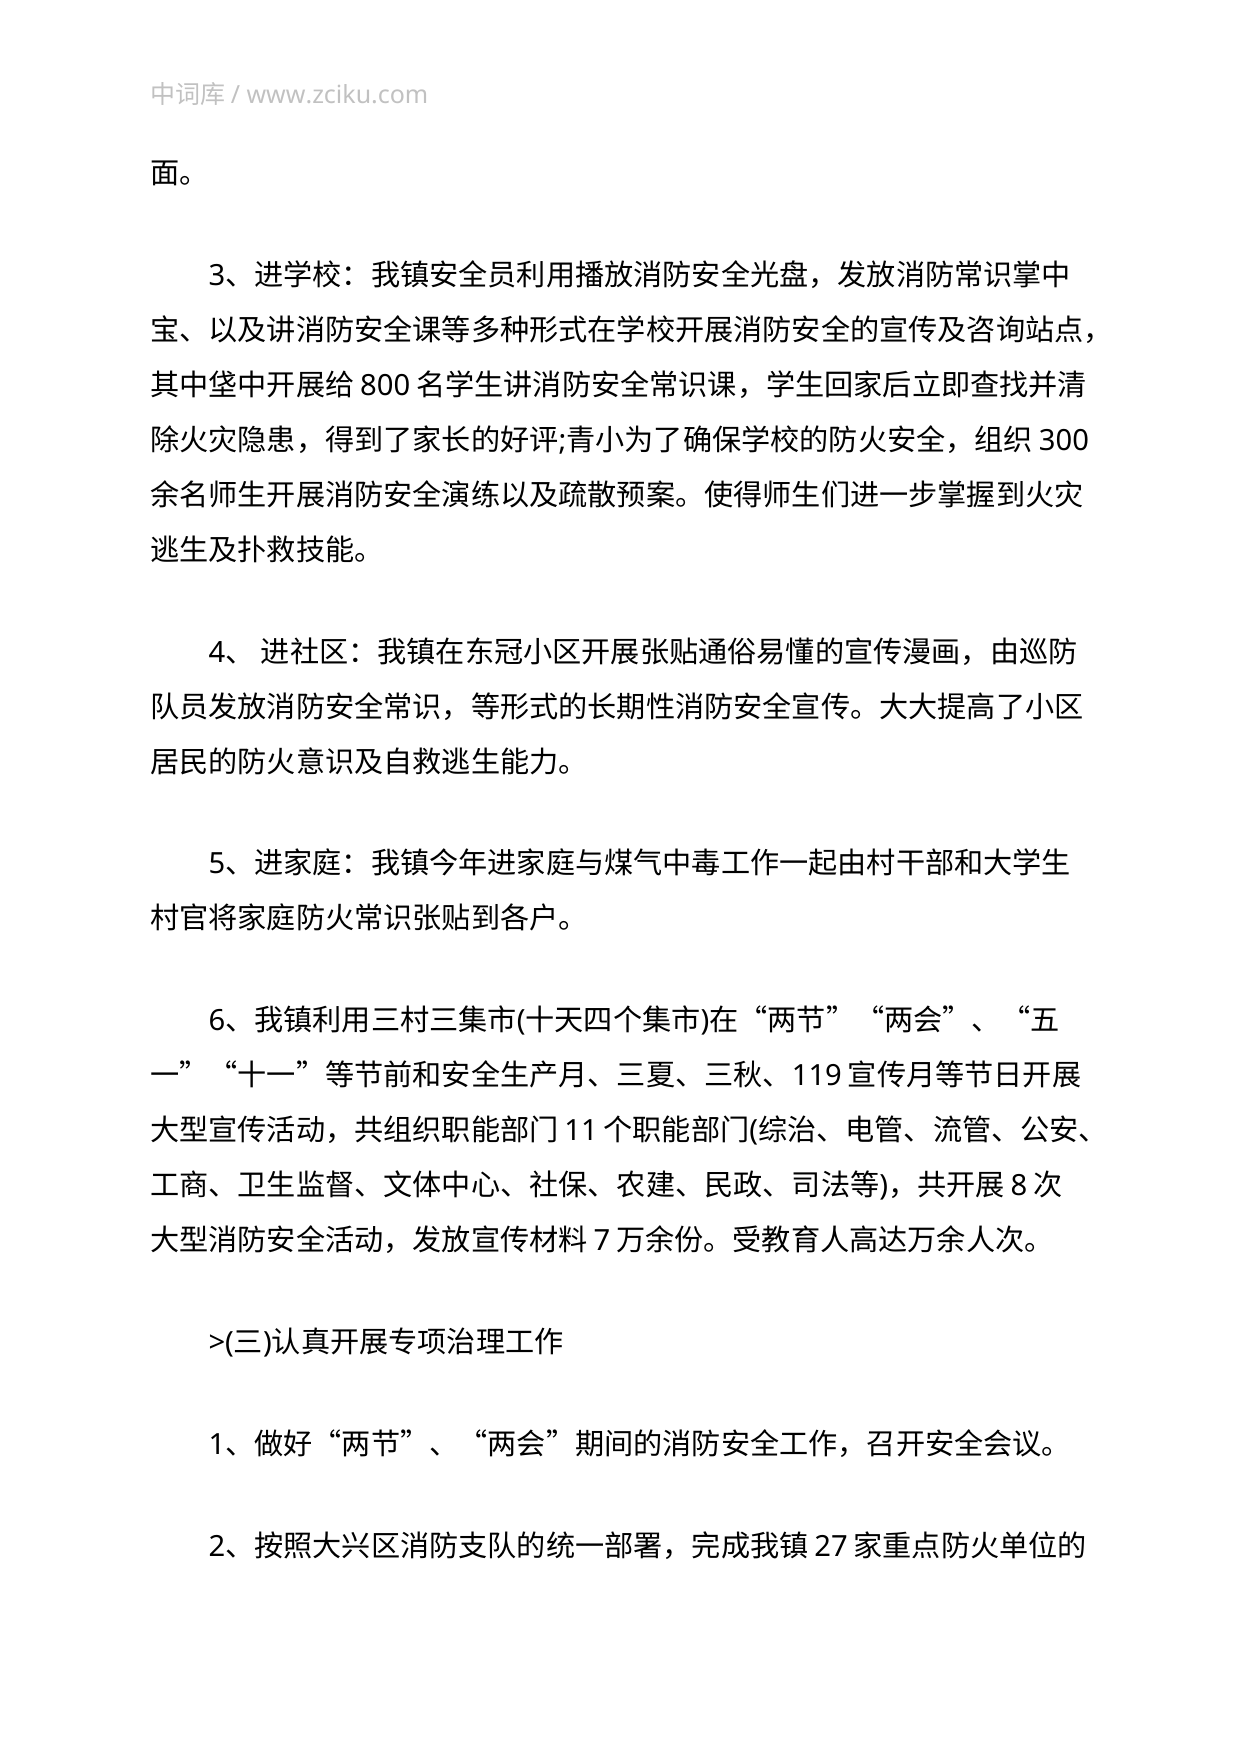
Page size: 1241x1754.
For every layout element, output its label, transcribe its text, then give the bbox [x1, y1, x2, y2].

text 1、做好“两节”、“两会”期间的消防安全工作，召开安全会议。 [150, 1421, 1090, 1463]
text 6、我镇利用三村三集市(十天四个集市)在“两节”“两会”、“五一”“十一”等节前和安全生产月、三夏、三秋、119宣传月等节日开展大型宣传活动，共组织职能部门11个职能部门(综治、电管、流管、公安、工商、卫生监督、文体中心、社保、农建、民政、司法等)，共开展8次大型消防安全活动，发放宣传材料7万余份。受教育人高达万余人次。 [150, 997, 1090, 1259]
text 5、进家庭：我镇今年进家庭与煤气中毒工作一起由村干部和大学生村官将家庭防火常识张贴到各户。 [150, 840, 1090, 937]
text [150, 150, 1090, 192]
text >(三)认真开展专项治理工作 [150, 1319, 1090, 1361]
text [150, 1523, 1090, 1565]
text 4、 进社区：我镇在东冠小区开展张贴通俗易懂的宣传漫画，由巡防队员发放消防安全常识，等形式的长期性消防安全宣传。大大提高了小区居民的防火意识及自救逃生能力。 [150, 628, 1090, 781]
text 3、进学校：我镇安全员利用播放消防安全光盘，发放消防常识掌中宝、以及讲消防安全课等多种形式在学校开展消防安全的宣传及咨询站点，其中垡中开展给800名学生讲消防安全常识课，学生回家后立即查找并清除火灾隐患，得到了家长的好评;青小为了确保学校的防火安全，组织300余名师生开展消防安全演练以及疏散预案。使得师生们进一步掌握到火灾逃生及扑救技能。 [150, 252, 1090, 569]
